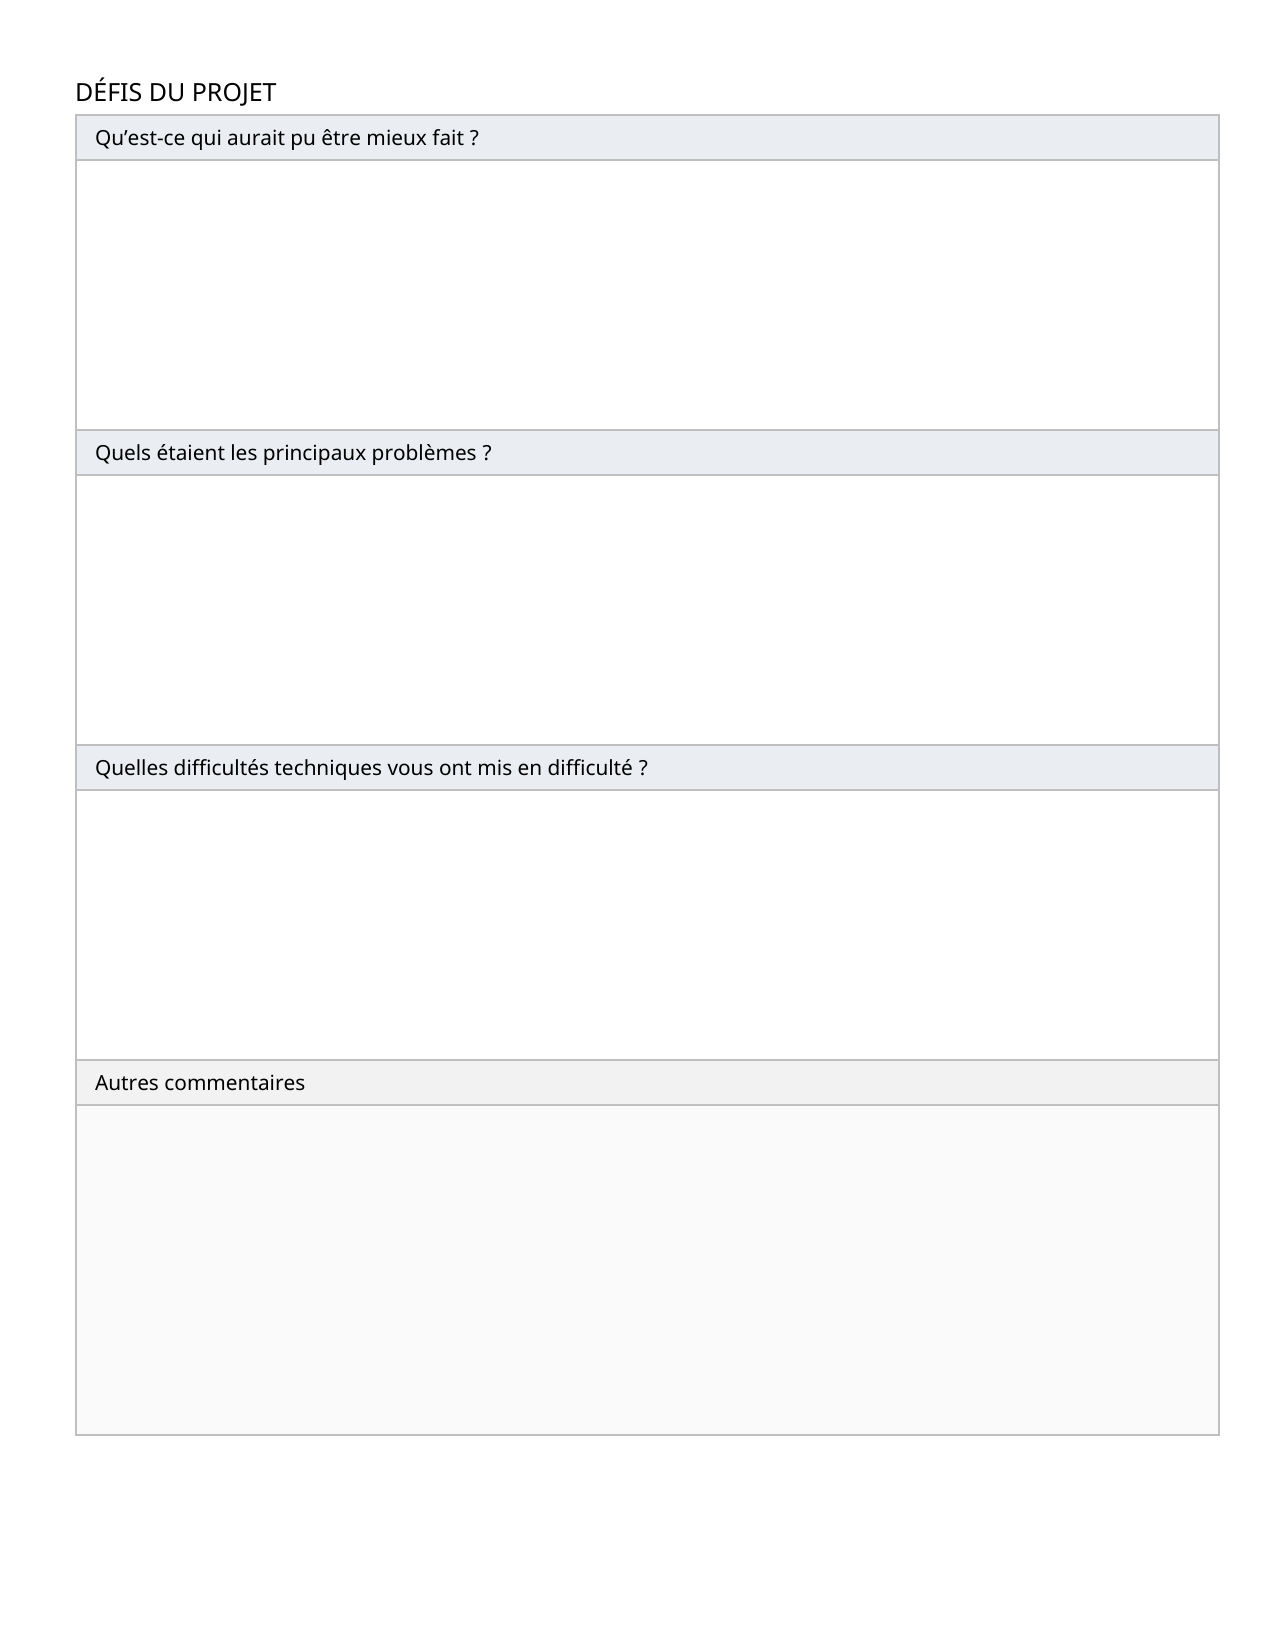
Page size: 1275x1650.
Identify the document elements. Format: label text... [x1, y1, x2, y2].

table_cell Autres commentaires [77, 1061, 1218, 1104]
table_header Qu’est-ce qui aurait pu être mieux fait ? [77, 116, 1218, 159]
table_cell Quelles difficultés techniques vous ont mis en difficulté ? [77, 746, 1218, 789]
table_cell [77, 1106, 1218, 1434]
table_cell [77, 791, 1218, 1059]
table_cell [77, 476, 1218, 744]
table_cell [77, 161, 1218, 429]
text DÉFIS DU PROJET [75, 75, 1200, 109]
table_cell Quels étaient les principaux problèmes ? [77, 431, 1218, 474]
